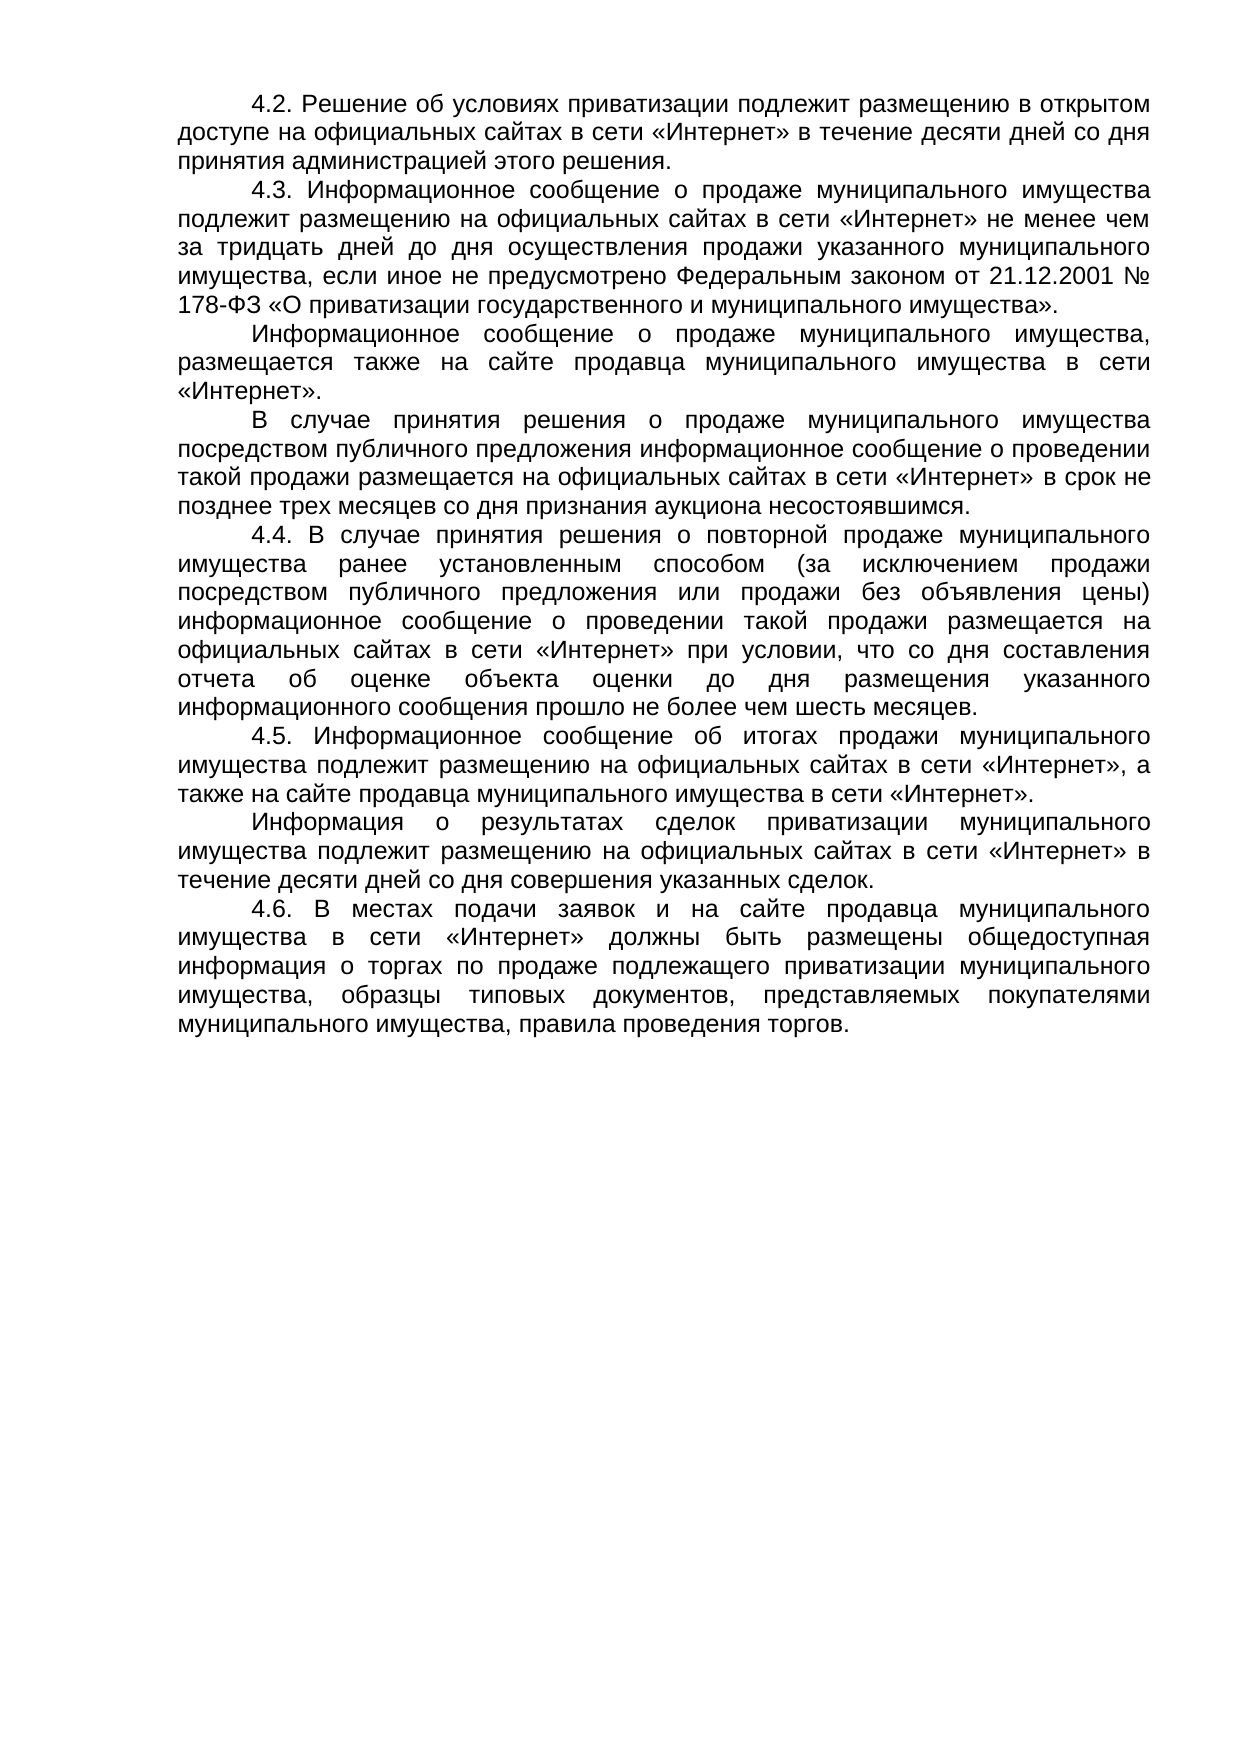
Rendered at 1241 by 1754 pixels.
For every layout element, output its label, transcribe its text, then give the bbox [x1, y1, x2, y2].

text Информационное сообщение о продаже муниципального имущества, размещается также на сайте продавца муниципального имущества в сети «Интернет». [177, 319, 1152, 405]
text 4.5. Информационное сообщение об итогах продажи муниципального имущества подлежит размещению на официальных сайтах в сети «Интернет», а также на сайте продавца муниципального имущества в сети «Интернет». [177, 721, 1152, 807]
text 4.3. Информационное сообщение о продаже муниципального имущества подлежит размещению на официальных сайтах в сети «Интернет» не менее чем за тридцать дней до дня осуществления продажи указанного муниципального имущества, если иное не предусмотрено Федеральным законом от 21.12.2001 № 178-ФЗ «О приватизации государственного и муниципального имущества». [177, 175, 1152, 319]
text 4.6. В местах подачи заявок и на сайте продавца муниципального имущества в сети «Интернет» должны быть размещены общедоступная информация о торгах по продаже подлежащего приватизации муниципального имущества, образцы типовых документов, представляемых покупателями муниципального имущества, правила проведения торгов. [177, 894, 1152, 1037]
text 4.2. Решение об условиях приватизации подлежит размещению в открытом доступе на официальных сайтах в сети «Интернет» в течение десяти дней со дня принятия администрацией этого решения. [177, 89, 1152, 175]
text В случае принятия решения о продаже муниципального имущества посредством публичного предложения информационное сообщение о проведении такой продажи размещается на официальных сайтах в сети «Интернет» в срок не позднее трех месяцев со дня признания аукциона несостоявшимся. [177, 405, 1152, 520]
text Информация о результатах сделок приватизации муниципального имущества подлежит размещению на официальных сайтах в сети «Интернет» в течение десяти дней со дня совершения указанных сделок. [177, 807, 1152, 894]
text 4.4. В случае принятия решения о повторной продаже муниципального имущества ранее установленным способом (за исключением продажи посредством публичного предложения или продажи без объявления цены) информационное сообщение о проведении такой продажи размещается на официальных сайтах в сети «Интернет» при условии, что со дня составления отчета об оценке объекта оценки до дня размещения указанного информационного сообщения прошло не более чем шесть месяцев. [177, 520, 1152, 721]
